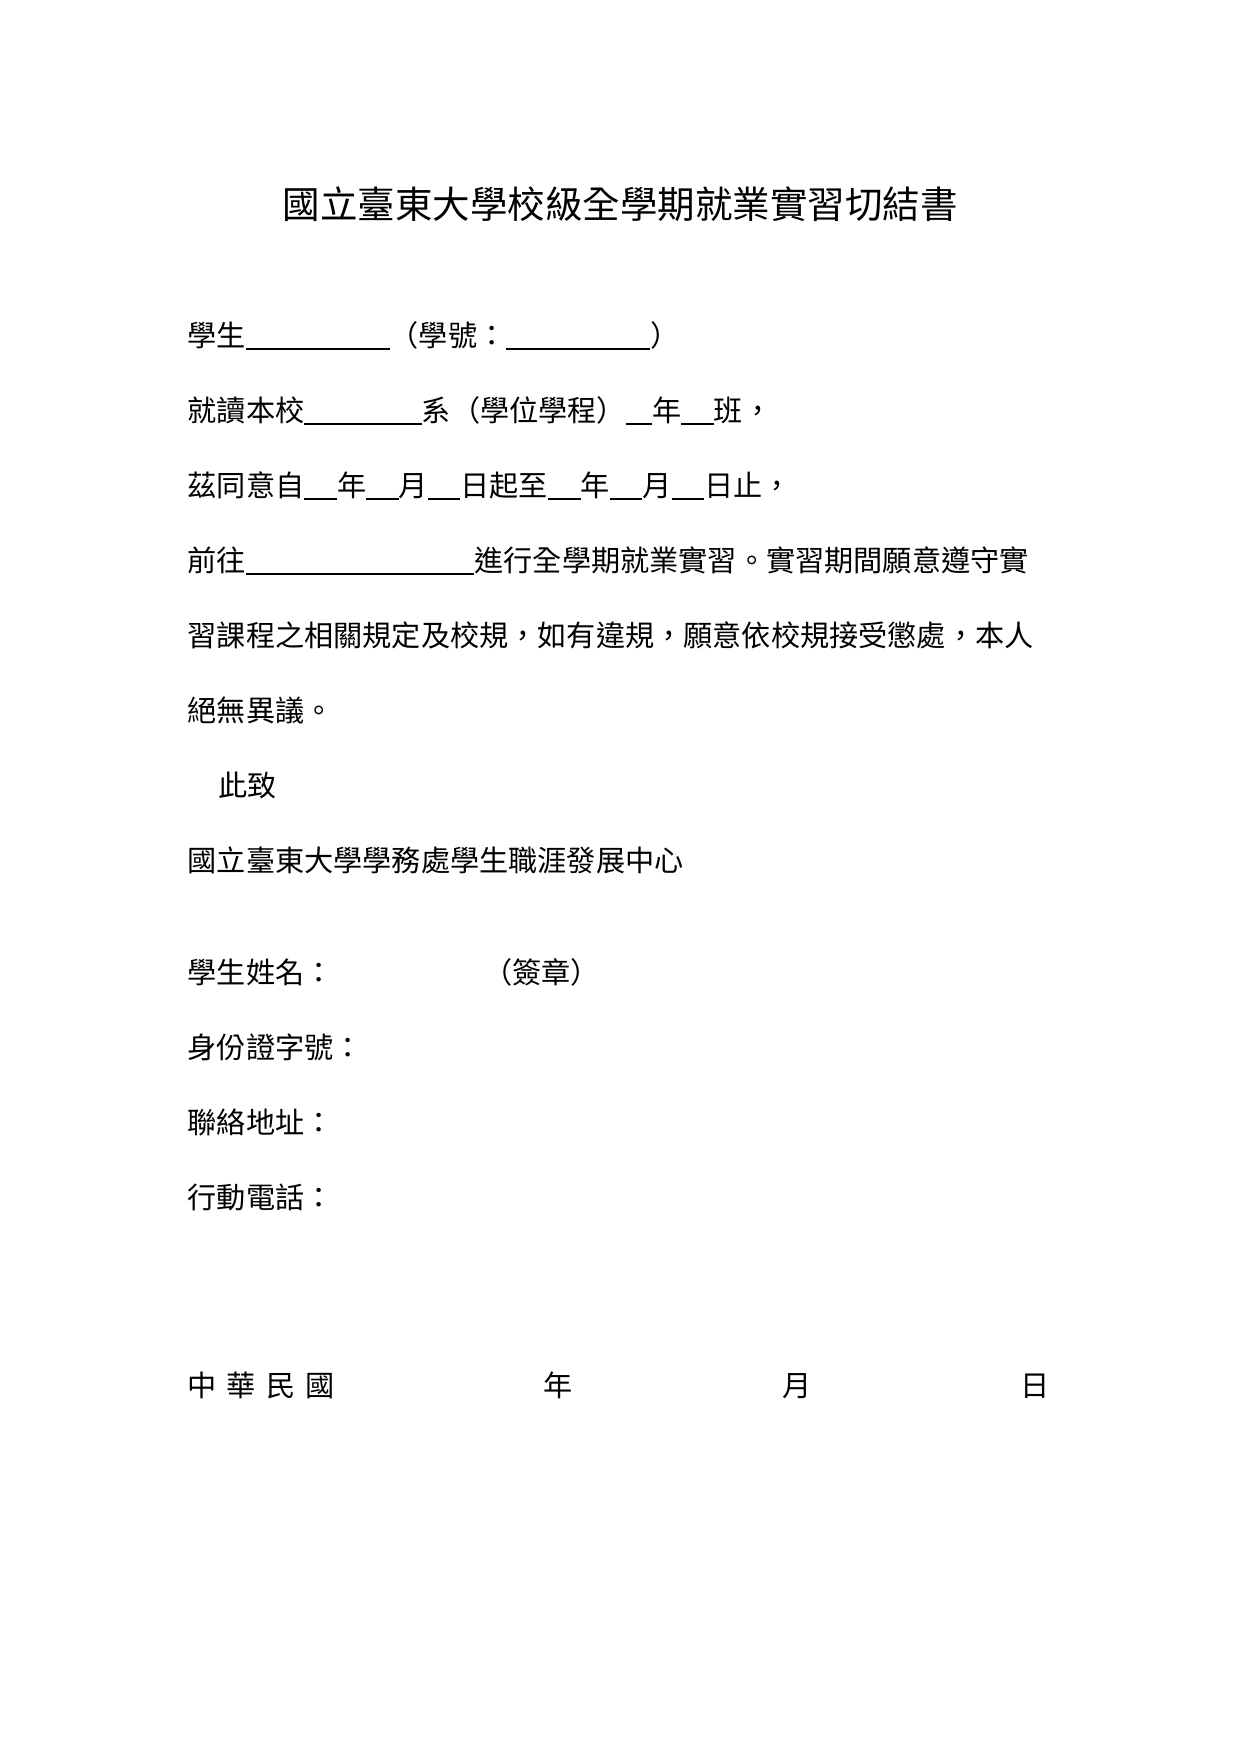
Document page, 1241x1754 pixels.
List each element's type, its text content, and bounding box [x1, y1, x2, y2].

text 聯絡地址： [187, 1083, 1053, 1158]
text 國立臺東大學校級全學期就業實習切結書 [187, 164, 1053, 239]
text 學生 （學號： ） [187, 296, 1053, 371]
text 國立臺東大學學務處學生職涯發展中心 [187, 821, 1053, 896]
text 學生姓名： （簽章） [187, 933, 1053, 1008]
text 就讀本校 系（學位學程） 年 班， 茲同意自 年 月 日起至 年 月 日止， 前往 進行全學期就業實習。實習期間願意遵守實習課程之相關規定及校規，如有違規，願意依校規接受懲處，本人絕無異議。 [187, 371, 1053, 746]
text 行動電話： [187, 1158, 1053, 1233]
text 身份證字號： [187, 1008, 1053, 1083]
text 此致 [187, 746, 1053, 821]
text 中華民國 年 月 日 [187, 1346, 1053, 1421]
